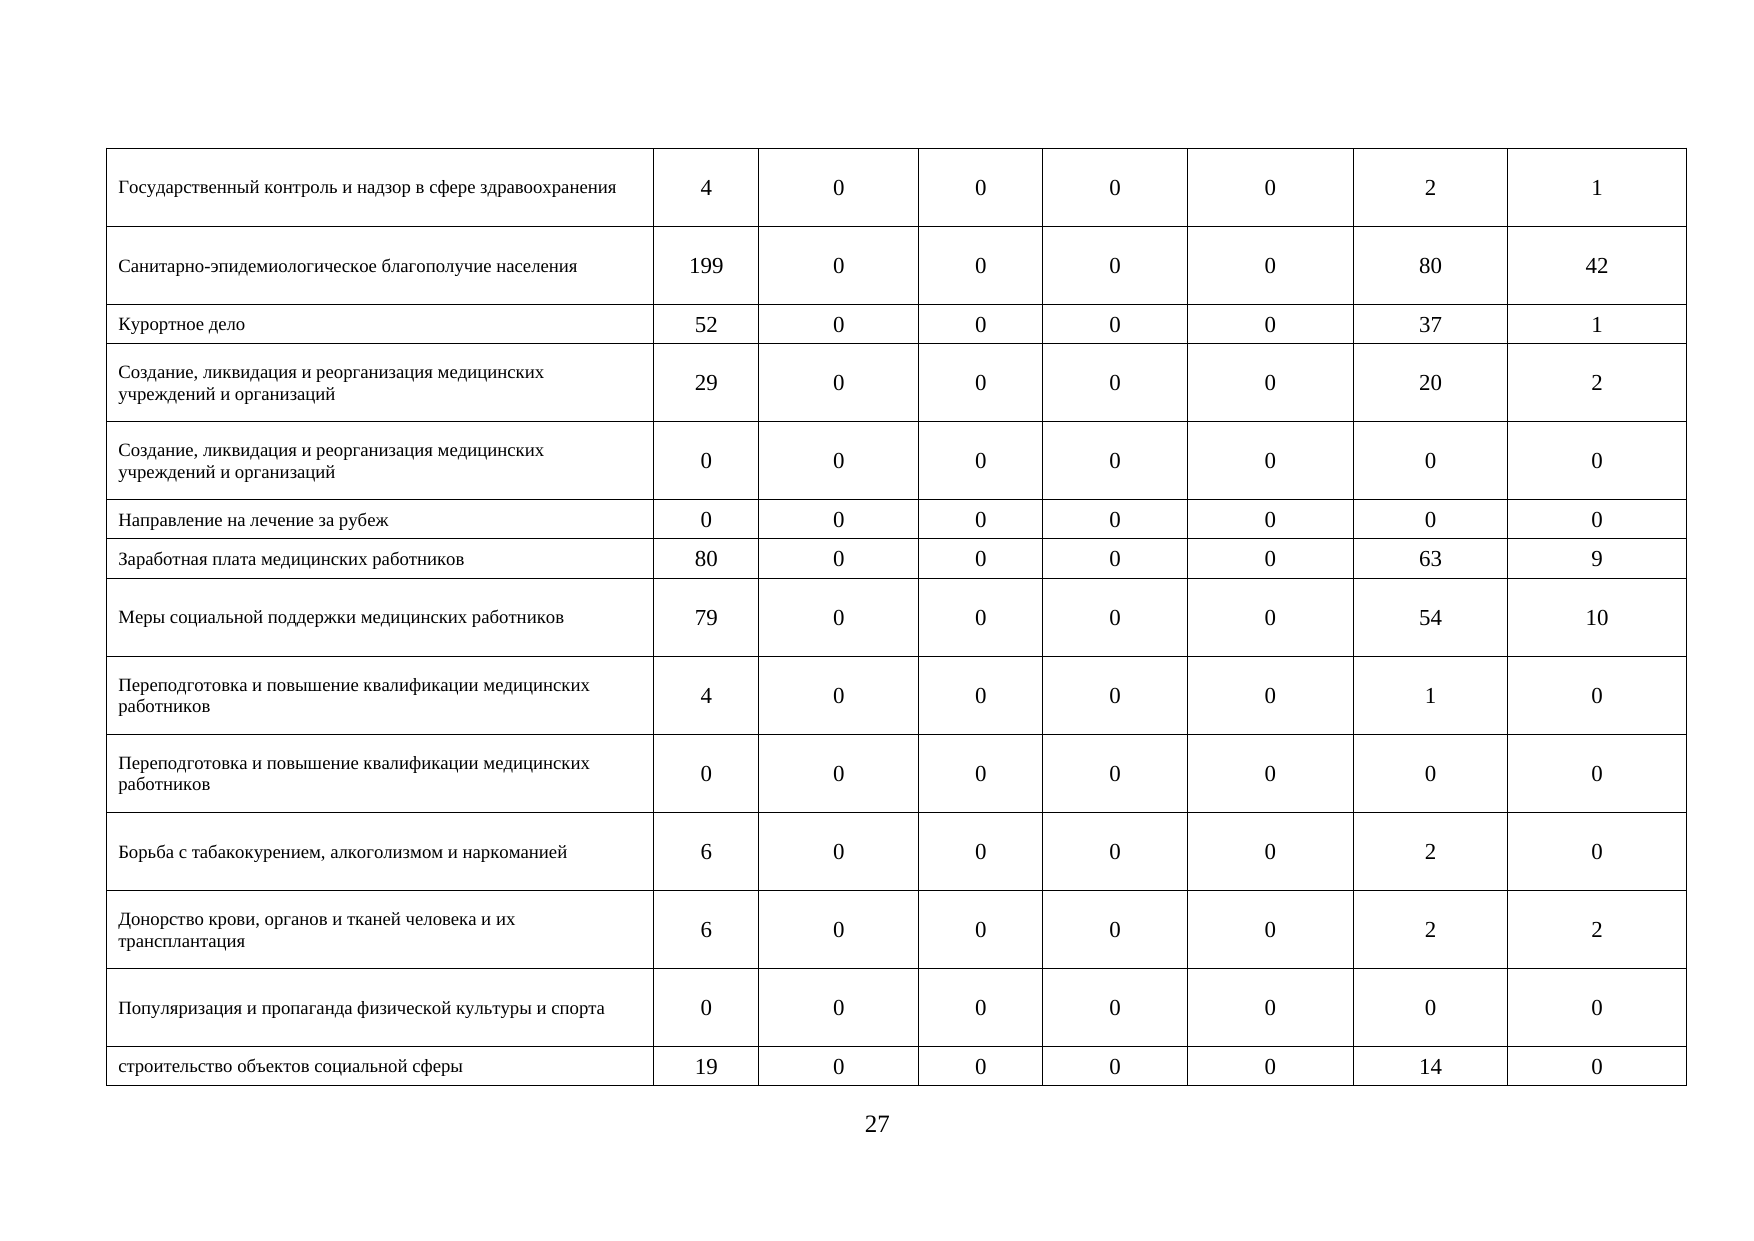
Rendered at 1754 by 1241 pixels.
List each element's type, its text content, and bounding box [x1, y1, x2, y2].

table_cell 0 [759, 813, 918, 890]
table_cell 0 [759, 1047, 918, 1085]
table_cell 0 [1043, 891, 1187, 968]
table_cell 80 [1354, 227, 1507, 304]
table_cell 0 [1043, 735, 1187, 812]
table_cell 10 [1508, 579, 1686, 656]
table_cell Санитарно-эпидемиологическое благополучие населения [107, 227, 653, 304]
table_cell 0 [759, 305, 918, 343]
table_cell Курортное дело [107, 305, 653, 343]
table_cell 0 [1043, 149, 1187, 226]
table_cell Создание, ликвидация и реорганизация медицинских учреждений и организаций [107, 344, 653, 421]
table_cell 0 [1188, 500, 1353, 538]
table_cell 0 [919, 891, 1042, 968]
table_cell 2 [1508, 344, 1686, 421]
table_cell 1 [1508, 149, 1686, 226]
table_cell 0 [1043, 227, 1187, 304]
table_cell 79 [654, 579, 758, 656]
table_cell 52 [654, 305, 758, 343]
table_cell 0 [919, 969, 1042, 1046]
table_cell 0 [1508, 1047, 1686, 1085]
table_cell 0 [919, 500, 1042, 538]
table_cell 0 [1043, 579, 1187, 656]
table_cell 0 [654, 969, 758, 1046]
table_cell 0 [1188, 344, 1353, 421]
table_cell 0 [1043, 657, 1187, 734]
table_cell 0 [1043, 969, 1187, 1046]
table_cell 0 [1188, 227, 1353, 304]
table_cell 0 [919, 344, 1042, 421]
table_cell 0 [1188, 149, 1353, 226]
table_cell 37 [1354, 305, 1507, 343]
table_cell 0 [919, 539, 1042, 577]
table_cell 0 [759, 539, 918, 577]
table_cell 19 [654, 1047, 758, 1085]
table_cell 0 [1188, 305, 1353, 343]
table_cell 0 [759, 344, 918, 421]
table_cell 0 [919, 305, 1042, 343]
table_cell строительство объектов социальной сферы [107, 1047, 653, 1085]
table_cell 0 [919, 735, 1042, 812]
table_cell 0 [1043, 422, 1187, 499]
table_cell 6 [654, 813, 758, 890]
table_cell 2 [1508, 891, 1686, 968]
table_cell 199 [654, 227, 758, 304]
table_cell 0 [1508, 500, 1686, 538]
table_cell 0 [919, 813, 1042, 890]
table_cell 0 [759, 735, 918, 812]
table_cell Государственный контроль и надзор в сфере здравоохранения [107, 149, 653, 226]
table_cell 0 [1354, 500, 1507, 538]
table_cell Создание, ликвидация и реорганизация медицинских учреждений и организаций [107, 422, 653, 499]
table_cell 42 [1508, 227, 1686, 304]
table_cell 2 [1354, 891, 1507, 968]
table_cell 0 [1043, 539, 1187, 577]
table_cell 0 [759, 149, 918, 226]
table_cell Популяризация и пропаганда физической культуры и спорта [107, 969, 653, 1046]
table_cell 0 [1508, 657, 1686, 734]
table_cell 0 [1188, 735, 1353, 812]
table_cell 0 [1188, 422, 1353, 499]
table_cell Переподготовка и повышение квалификации медицинских работников [107, 735, 653, 812]
table_cell 0 [1043, 305, 1187, 343]
table_cell 0 [1043, 1047, 1187, 1085]
table_cell Меры социальной поддержки медицинских работников [107, 579, 653, 656]
table_cell 0 [1188, 657, 1353, 734]
table_cell 0 [759, 227, 918, 304]
table_cell 54 [1354, 579, 1507, 656]
table_cell 6 [654, 891, 758, 968]
table_cell 0 [1188, 579, 1353, 656]
table_cell 1 [1508, 305, 1686, 343]
table_cell Борьба с табакокурением, алкоголизмом и наркоманией [107, 813, 653, 890]
table_cell 4 [654, 657, 758, 734]
table_cell 0 [1508, 969, 1686, 1046]
table_cell 0 [1043, 344, 1187, 421]
table_cell Донорство крови, органов и тканей человека и их трансплантация [107, 891, 653, 968]
table_cell 0 [759, 969, 918, 1046]
table_cell 0 [1354, 422, 1507, 499]
table_cell 0 [1354, 969, 1507, 1046]
table_cell 2 [1354, 149, 1507, 226]
table_cell 0 [919, 579, 1042, 656]
table_cell 0 [919, 657, 1042, 734]
table_cell 4 [654, 149, 758, 226]
table_cell 29 [654, 344, 758, 421]
table_cell 0 [919, 1047, 1042, 1085]
table_cell 14 [1354, 1047, 1507, 1085]
table_cell Заработная плата медицинских работников [107, 539, 653, 577]
table_cell Направление на лечение за рубеж [107, 500, 653, 538]
table_cell 0 [919, 149, 1042, 226]
table_cell 0 [759, 891, 918, 968]
table_cell 0 [1508, 813, 1686, 890]
table_cell 0 [1188, 539, 1353, 577]
table_cell 0 [654, 735, 758, 812]
table_cell 0 [919, 422, 1042, 499]
table_cell 0 [1508, 422, 1686, 499]
table_cell 0 [1188, 1047, 1353, 1085]
table_cell 0 [759, 579, 918, 656]
table_cell 0 [654, 422, 758, 499]
table_cell 20 [1354, 344, 1507, 421]
table_cell 0 [759, 500, 918, 538]
table_cell Переподготовка и повышение квалификации медицинских работников [107, 657, 653, 734]
table_cell 2 [1354, 813, 1507, 890]
table_cell 0 [919, 227, 1042, 304]
table_cell 0 [1188, 813, 1353, 890]
table_cell 63 [1354, 539, 1507, 577]
table_cell 0 [1188, 969, 1353, 1046]
table_cell 0 [1354, 735, 1507, 812]
table_cell 0 [1043, 500, 1187, 538]
table_cell 0 [1188, 891, 1353, 968]
table_cell 0 [1508, 735, 1686, 812]
table_cell 0 [759, 657, 918, 734]
table_cell 1 [1354, 657, 1507, 734]
table_cell 0 [1043, 813, 1187, 890]
table_cell 0 [654, 500, 758, 538]
table_cell 0 [759, 422, 918, 499]
table_cell 80 [654, 539, 758, 577]
table_cell 9 [1508, 539, 1686, 577]
